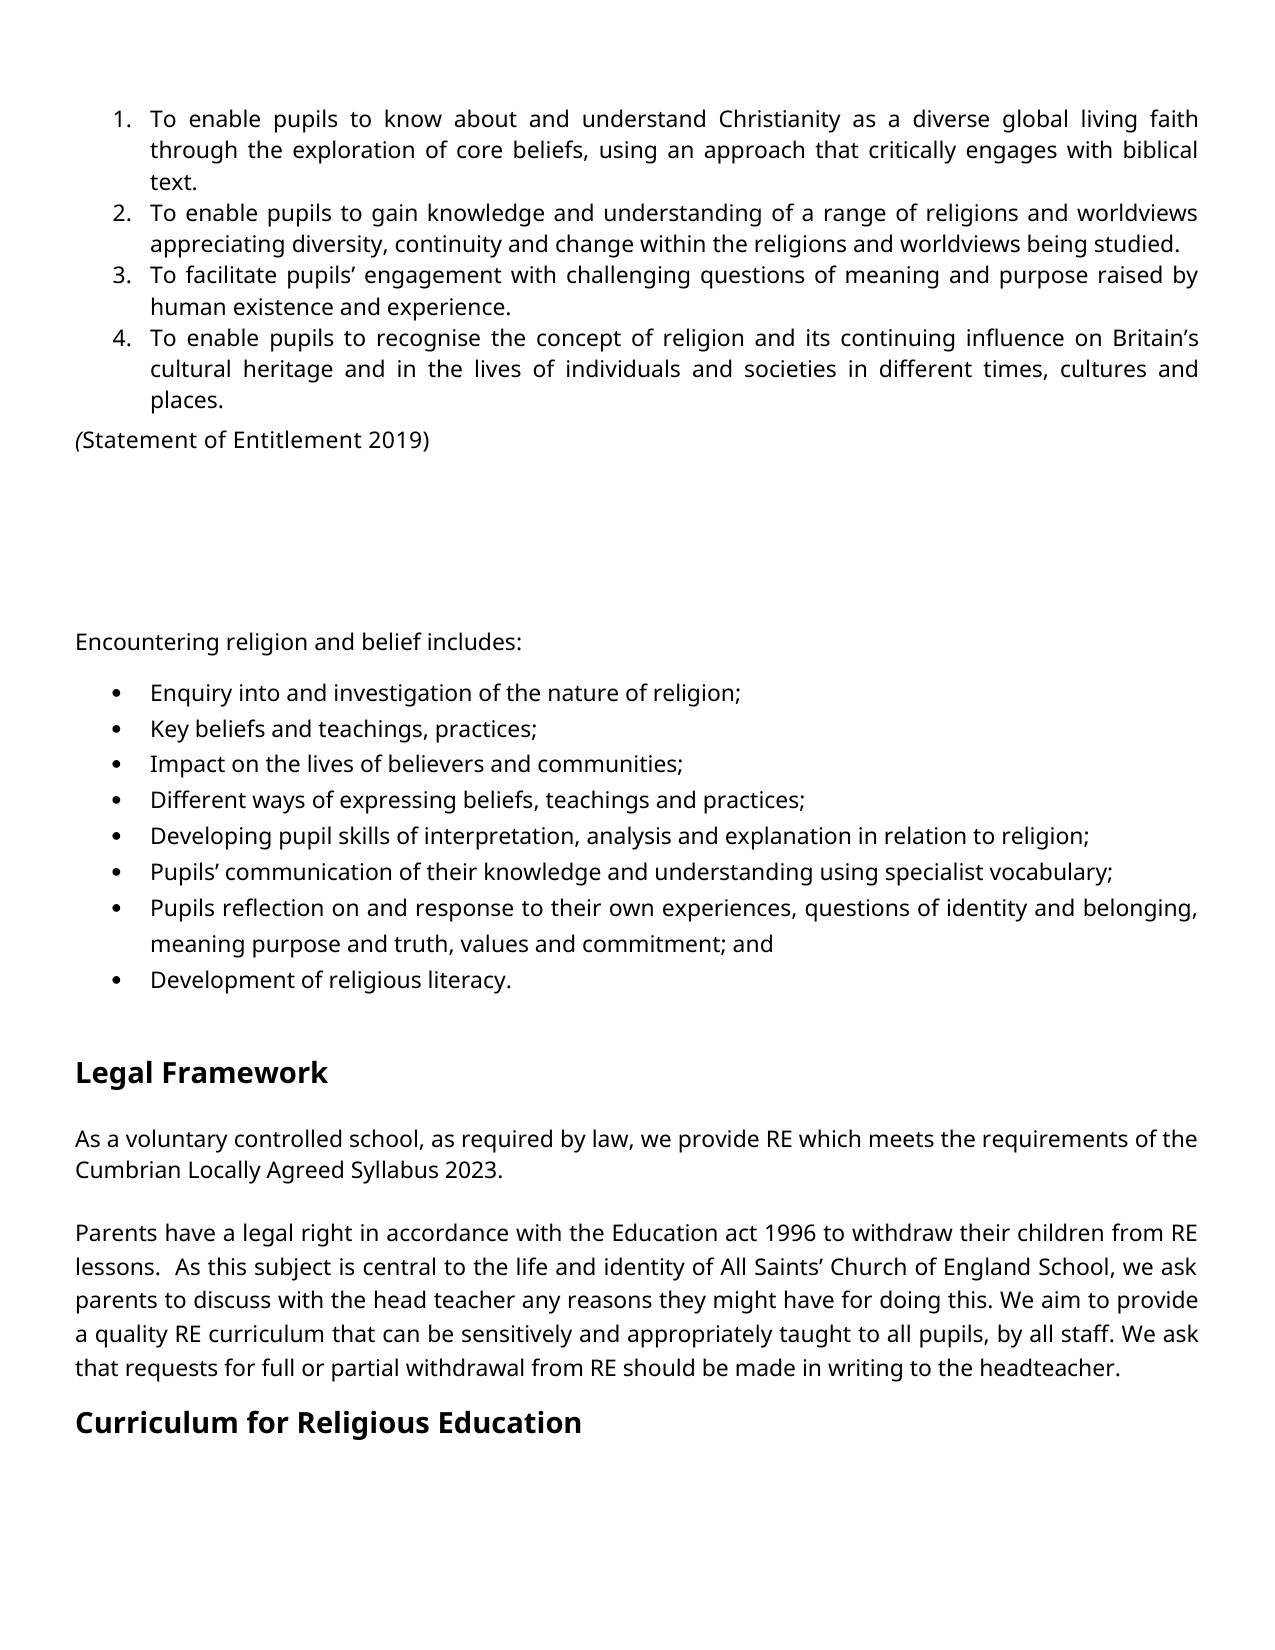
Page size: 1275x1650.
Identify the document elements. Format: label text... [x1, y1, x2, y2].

list Impact on the lives of believers and communities; [112, 748, 1200, 780]
list Different ways of expressing beliefs, teachings and practices; [112, 784, 1200, 816]
text Encountering religion and belief includes: [75, 626, 1200, 657]
list To enable pupils to gain knowledge and understanding of a range of religions and worldviews appreciating diversity, continuity and change within the religions and worldviews being studied. [112, 197, 1200, 259]
list To enable pupils to know about and understand Christianity as a diverse global living faith through the exploration of core beliefs, using an approach that critically engages with biblical text. [112, 103, 1200, 197]
list Developing pupil skills of interpretation, analysis and explanation in relation to religion; [112, 820, 1200, 852]
list Development of religious literacy. [112, 964, 1200, 995]
text Legal Framework [75, 1052, 1200, 1092]
list To facilitate pupils’ engagement with challenging questions of meaning and purpose raised by human existence and experience. [112, 259, 1200, 322]
list To enable pupils to recognise the concept of religion and its continuing influence on Britain’s cultural heritage and in the lives of individuals and societies in different times, cultures and places. [112, 322, 1200, 416]
list Pupils reflection on and response to their own experiences, questions of identity and belonging, meaning purpose and truth, values and commitment; and [112, 892, 1200, 959]
list Key beliefs and teachings, practices; [112, 712, 1200, 744]
list Enquiry into and investigation of the nature of religion; [112, 677, 1200, 708]
text Curriculum for Religious Education [75, 1402, 1200, 1442]
text Parents have a legal right in accordance with the Education act 1996 to withdraw their children from RE lessons. As this subject is central to the life and identity of All Saints’ Church of England School, we ask parents to discuss with the head teacher any reasons they might have for doing this. We aim to provide a quality RE curriculum that can be sensitively and appropriately taught to all pupils, by all staff. We ask that requests for full or partial withdrawal from RE should be made in writing to the headteacher. [75, 1217, 1200, 1383]
text (Statement of Entitlement 2019) [75, 424, 1200, 456]
list Pupils’ communication of their knowledge and understanding using specialist vocabulary; [112, 856, 1200, 887]
text As a voluntary controlled school, as required by law, we provide RE which meets the requirements of the Cumbrian Locally Agreed Syllabus 2023. [75, 1123, 1200, 1186]
